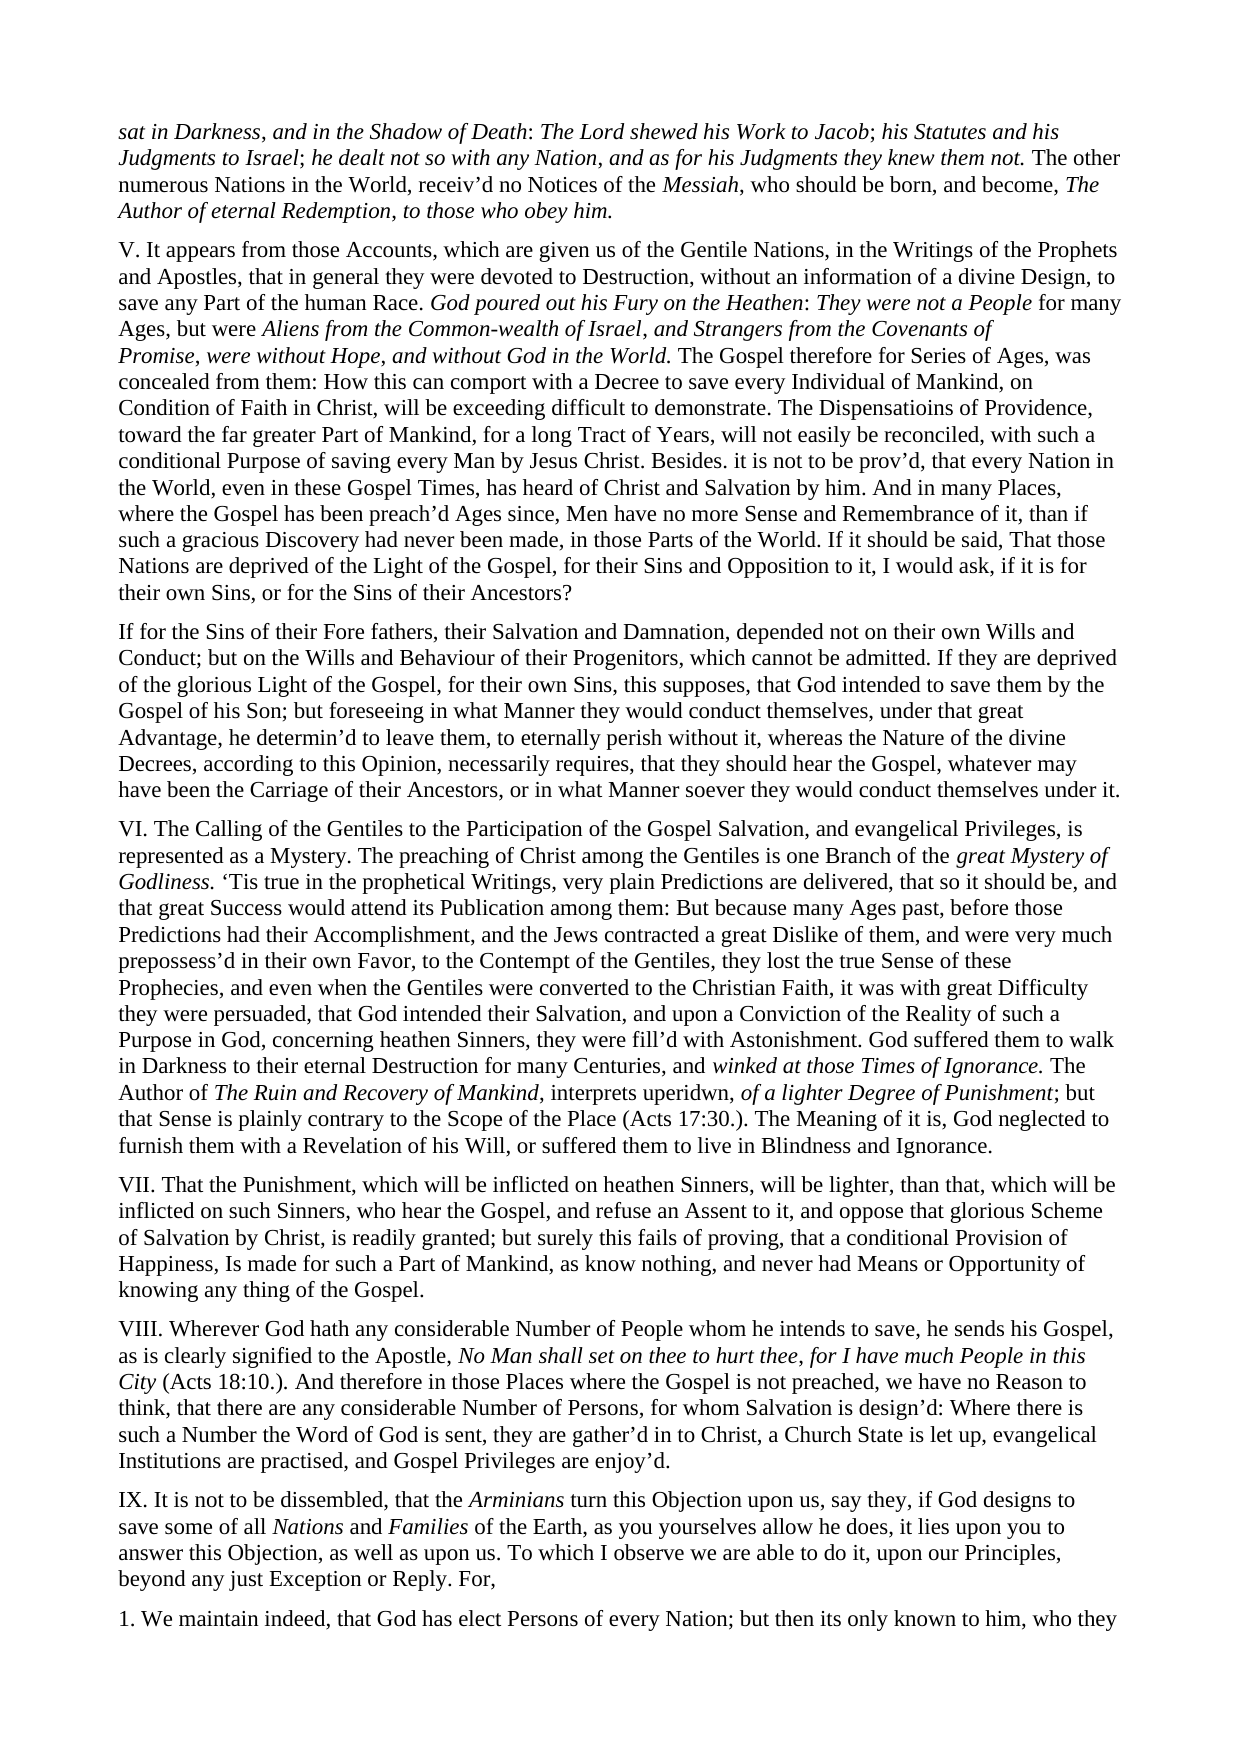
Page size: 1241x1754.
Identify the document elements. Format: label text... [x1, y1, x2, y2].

text IX. It is not to be dissembled, that the Arminians turn this Objection upon us, say they, if God designs to save some of all Nations and Families of the Earth, as you yourselves allow he does, it lies upon you to answer this Objection, as well as upon us. To which I observe we are able to do it, upon our Principles, beyond any just Exception or Reply. For, [118, 1486, 1122, 1592]
text V. It appears from those Accounts, which are given us of the Gentile Nations, in the Writings of the Prophets and Apostles, that in general they were devoted to Destruction, without an information of a divine Design, to save any Part of the human Race. God poured out his Fury on the Heathen: They were not a People for many Ages, but were Aliens from the Common-wealth of Israel, and Strangers from the Covenants of Promise, were without Hope, and without God in the World. The Gospel therefore for Series of Ages, was concealed from them: How this can comport with a Decree to save every Individual of Mankind, on Condition of Faith in Christ, will be exceeding difficult to demonstrate. The Dispensatioins of Providence, toward the far greater Part of Mankind, for a long Tract of Years, will not easily be reconciled, with such a conditional Purpose of saving every Man by Jesus Christ. Besides. it is not to be prov’d, that every Nation in the World, even in these Gospel Times, has heard of Christ and Salvation by him. And in many Places, where the Gospel has been preach’d Ages since, Men have no more Sense and Remembrance of it, than if such a gracious Discovery had never been made, in those Parts of the World. If it should be said, That those Nations are deprived of the Light of the Gospel, for their Sins and Opposition to it, I would ask, if it is for their own Sins, or for the Sins of their Ancestors? [118, 236, 1122, 605]
text VIII. Wherever God hath any considerable Number of People whom he intends to save, he sends his Gospel, as is clearly signified to the Apostle, No Man shall set on thee to hurt thee, for I have much People in this City (Acts 18:10.). And therefore in those Places where the Gospel is not preached, we have no Reason to think, that there are any considerable Number of Persons, for whom Salvation is design’d: Where there is such a Number the Word of God is sent, they are gather’d in to Christ, a Church State is let up, evangelical Institutions are practised, and Gospel Privileges are enjoy’d. [118, 1315, 1122, 1473]
text VII. That the Punishment, which will be inflicted on heathen Sinners, will be lighter, than that, which will be inflicted on such Sinners, who hear the Gospel, and refuse an Assent to it, and oppose that glorious Scheme of Salvation by Christ, is readily granted; but surely this fails of proving, that a conditional Provision of Happiness, Is made for such a Part of Mankind, as know nothing, and never had Means or Opportunity of knowing any thing of the Gospel. [118, 1171, 1122, 1303]
text If for the Sins of their Fore fathers, their Salvation and Damnation, depended not on their own Wills and Conduct; but on the Wills and Behaviour of their Progenitors, which cannot be admitted. If they are deprived of the glorious Light of the Gospel, for their own Sins, this supposes, that God intended to save them by the Gospel of his Son; but foreseeing in what Manner they would conduct themselves, under that great Advantage, he determin’d to leave them, to eternally perish without it, whereas the Nature of the divine Decrees, according to this Opinion, necessarily requires, that they should hear the Gospel, whatever may have been the Carriage of their Ancestors, or in what Manner soever they would conduct themselves under it. [118, 618, 1122, 803]
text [118, 118, 1122, 223]
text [118, 1604, 1122, 1631]
text VI. The Calling of the Gentiles to the Participation of the Gospel Salvation, and evangelical Privileges, is represented as a Mystery. The preaching of Christ among the Gentiles is one Branch of the great Mystery of Godliness. ‘Tis true in the prophetical Writings, very plain Predictions are delivered, that so it should be, and that great Success would attend its Publication among them: But because many Ages past, before those Predictions had their Accomplishment, and the Jews contracted a great Dislike of them, and were very much prepossess’d in their own Favor, to the Contempt of the Gentiles, they lost the true Sense of these Prophecies, and even when the Gentiles were converted to the Christian Faith, it was with great Difficulty they were persuaded, that God intended their Salvation, and upon a Conviction of the Reality of such a Purpose in God, concerning heathen Sinners, they were fill’d with Astonishment. God suffered them to walk in Darkness to their eternal Destruction for many Centuries, and winked at those Times of Ignorance. The Author of The Ruin and Recovery of Mankind, interprets uperidwn, of a lighter Degree of Punishment; but that Sense is plainly contrary to the Scope of the Place (Acts 17:30.). The Meaning of it is, God neglected to furnish them with a Revelation of his Will, or suffered them to live in Blindness and Ignorance. [118, 815, 1122, 1158]
